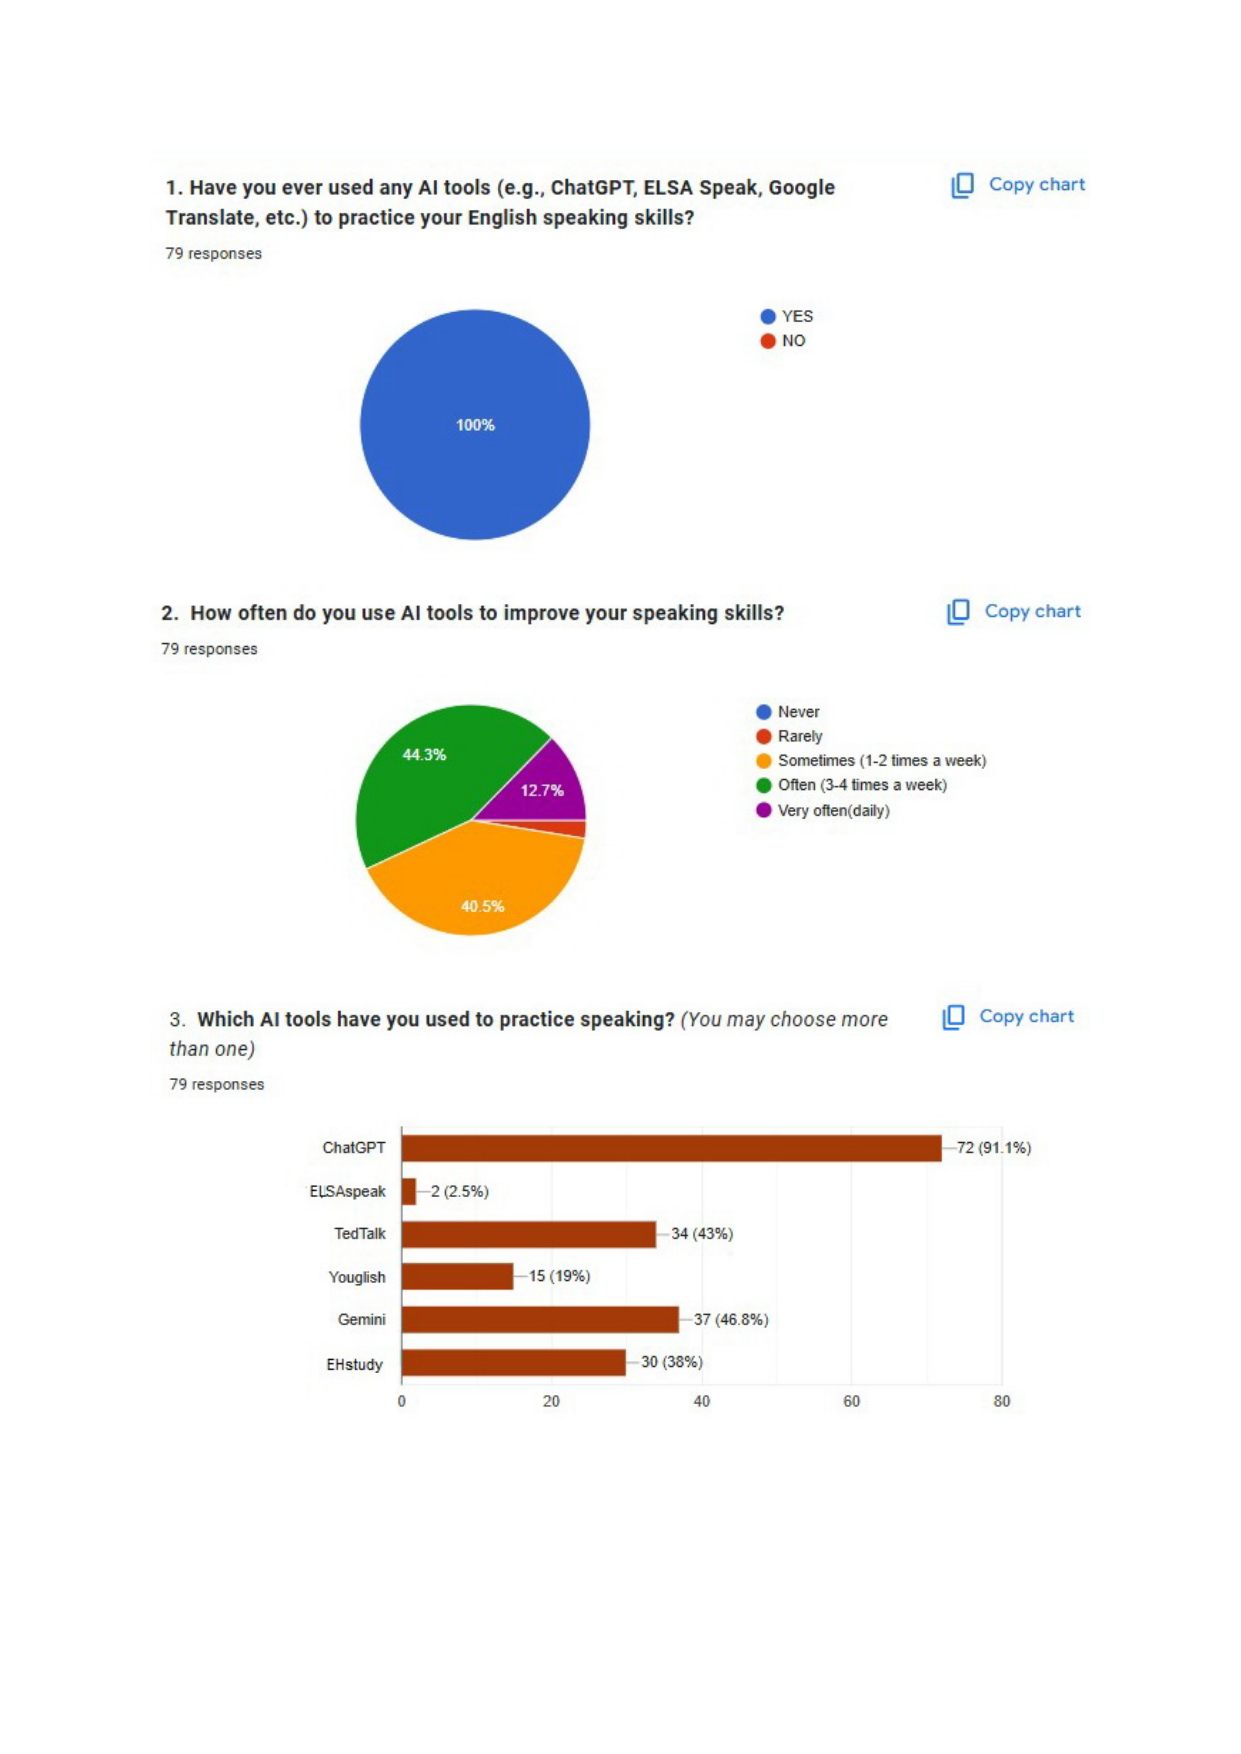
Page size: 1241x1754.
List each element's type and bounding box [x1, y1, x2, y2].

picture [150, 150, 1091, 568]
picture [150, 981, 1091, 1435]
picture [150, 584, 1091, 965]
